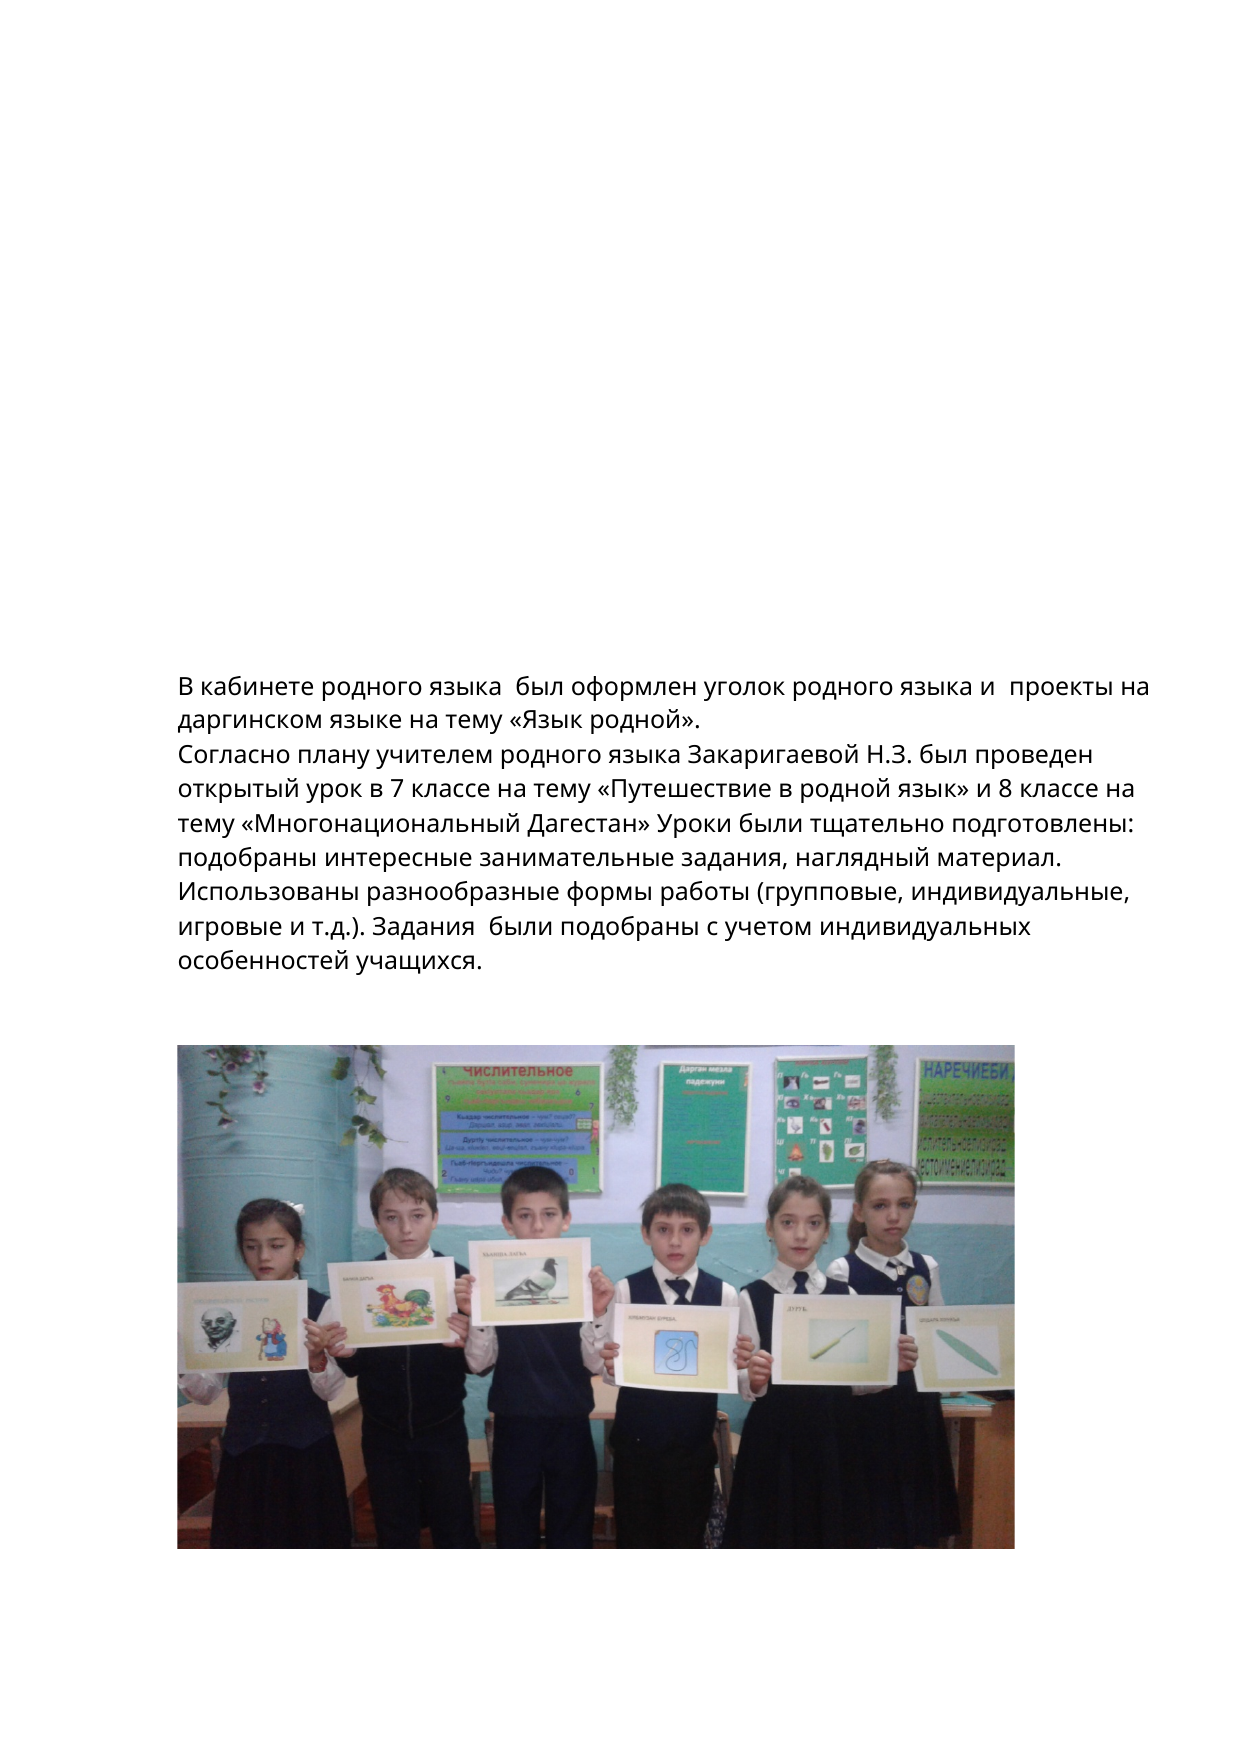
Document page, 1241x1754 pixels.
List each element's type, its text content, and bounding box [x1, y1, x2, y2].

picture [177, 1045, 1015, 1549]
text В кабинете родного языка был оформлен уголок родного языка и проекты на даргинском языке на тему «Язык родной». [177, 668, 1152, 736]
text Согласно плану учителем родного языка Закаригаевой Н.З. был проведен открытый урок в 7 классе на тему «Путешествие в родной язык» и 8 классе на тему «Многонациональный Дагестан» Уроки были тщательно подготовлены: подобраны интересные занимательные задания, наглядный материал. Использованы разнообразные формы работы (групповые, индивидуальные, игровые и т.д.). Задания были подобраны с учетом индивидуальных особенностей учащихся. [177, 736, 1152, 977]
